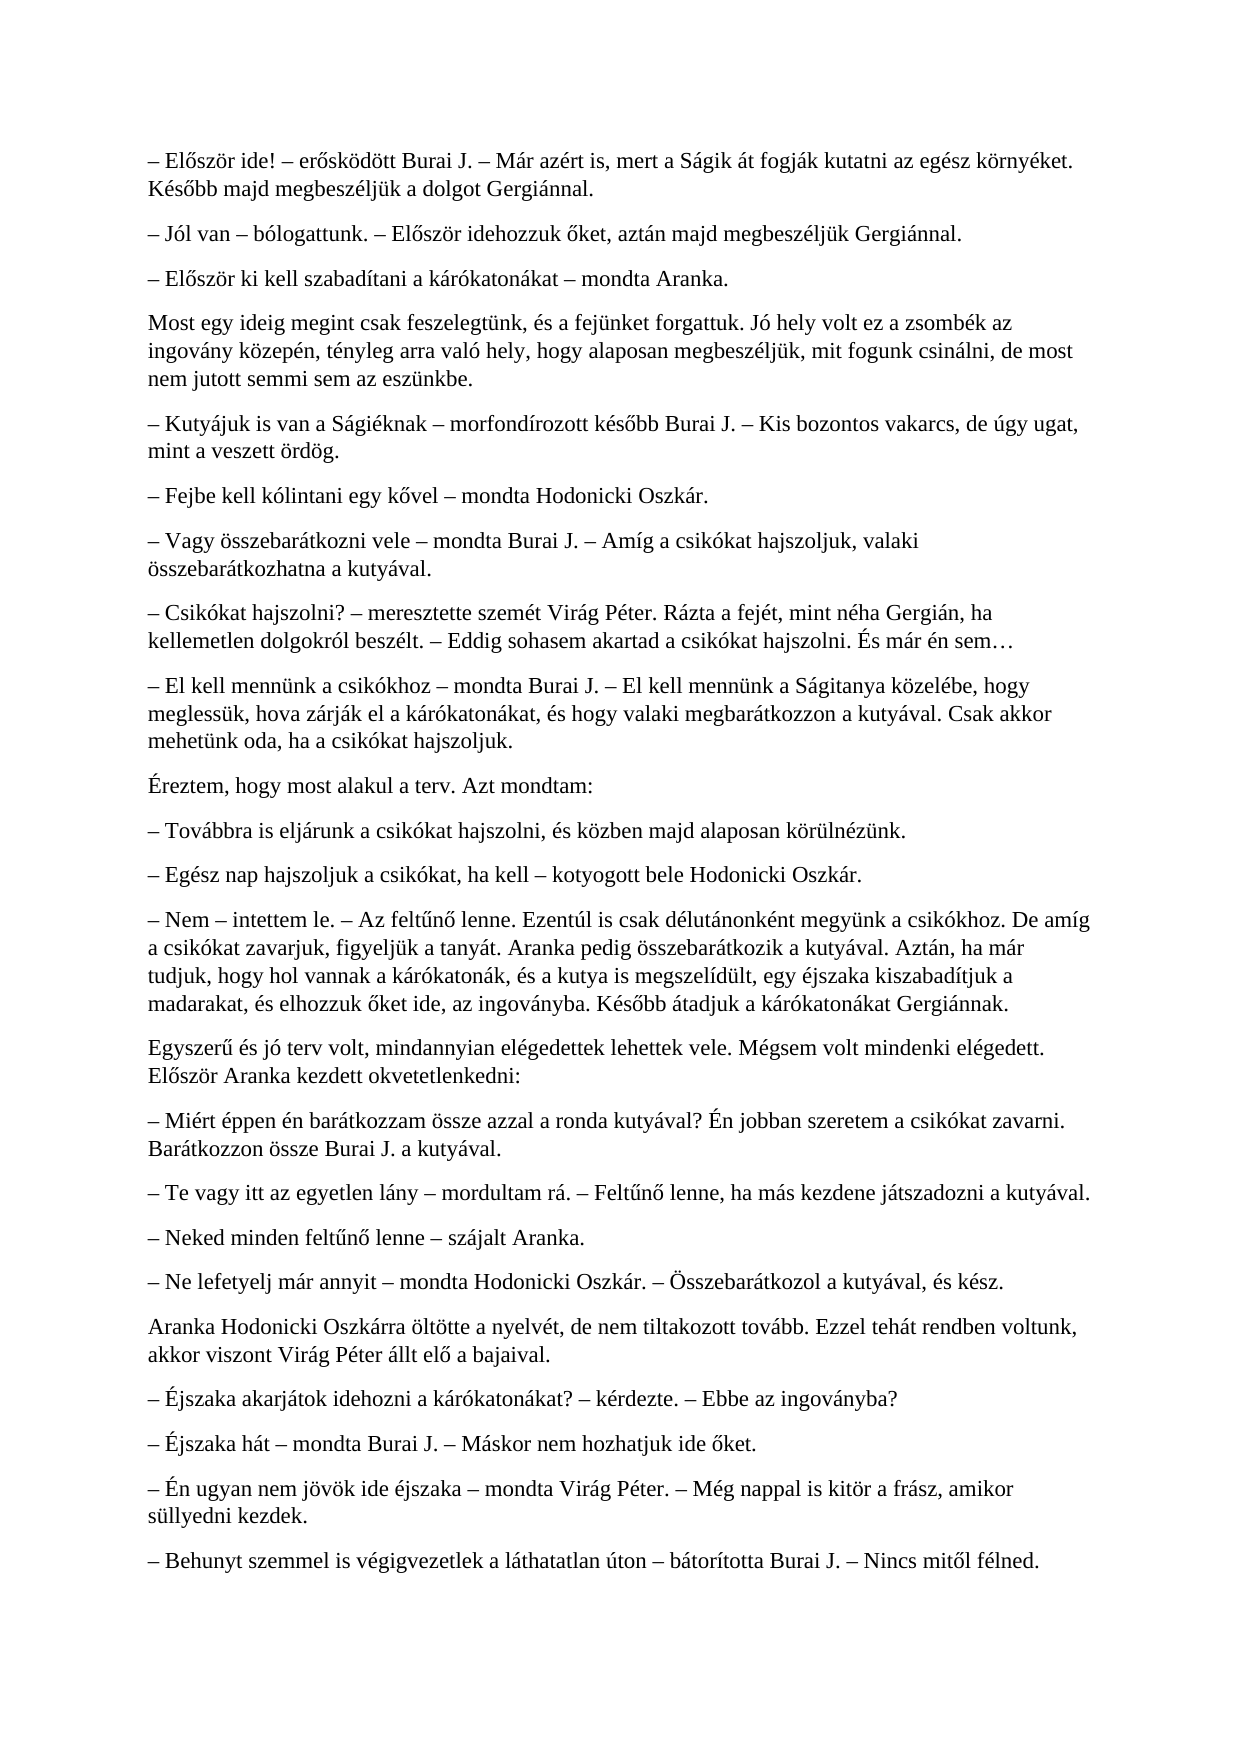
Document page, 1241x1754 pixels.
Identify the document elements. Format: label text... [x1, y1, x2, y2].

text – Fejbe kell kólintani egy kővel – mondta Hodonicki Oszkár. [148, 482, 1093, 508]
text – Miért éppen én barátkozzam össze azzal a ronda kutyával? Én jobban szeretem a csikókat zavarni. Barátkozzon össze Burai J. a kutyával. [148, 1107, 1093, 1161]
text – Vagy összebarátkozni vele – mondta Burai J. – Amíg a csikókat hajszoljuk, valaki összebarátkozhatna a kutyával. [148, 527, 1093, 581]
text – Éjszaka hát – mondta Burai J. – Máskor nem hozhatjuk ide őket. [148, 1430, 1093, 1456]
text Most egy ideig megint csak feszelegtünk, és a fejünket forgattuk. Jó hely volt ez a zsombék az ingovány közepén, tényleg arra való hely, hogy alaposan megbeszéljük, mit fogunk csinálni, de most nem jutott semmi sem az eszünkbe. [148, 309, 1093, 391]
text Éreztem, hogy most alakul a terv. Azt mondtam: [148, 772, 1093, 798]
text – Én ugyan nem jövök ide éjszaka – mondta Virág Péter. – Még nappal is kitör a frász, amikor süllyedni kezdek. [148, 1475, 1093, 1529]
text – Jól van – bólogattunk. – Először idehozzuk őket, aztán majd megbeszéljük Gergiánnal. [148, 220, 1093, 246]
text – El kell mennünk a csikókhoz – mondta Burai J. – El kell mennünk a Ságitanya közelébe, hogy meglessük, hova zárják el a kárókatonákat, és hogy valaki megbarátkozzon a kutyával. Csak akkor mehetünk oda, ha a csikókat hajszoljuk. [148, 672, 1093, 754]
text – Egész nap hajszoljuk a csikókat, ha kell – kotyogott bele Hodonicki Oszkár. [148, 861, 1093, 888]
text – Éjszaka akarjátok idehozni a kárókatonákat? – kérdezte. – Ebbe az ingoványba? [148, 1386, 1093, 1412]
text – Továbbra is eljárunk a csikókat hajszolni, és közben majd alaposan körülnézünk. [148, 817, 1093, 843]
text – Nem – intettem le. – Az feltűnő lenne. Ezentúl is csak délutánonként megyünk a csikókhoz. De amíg a csikókat zavarjuk, figyeljük a tanyát. Aranka pedig összebarátkozik a kutyával. Aztán, ha már tudjuk, hogy hol vannak a kárókatonák, és a kutya is megszelídült, egy éjszaka kiszabadítjuk a madarakat, és elhozzuk őket ide, az ingoványba. Később átadjuk a kárókatonákat Gergiánnak. [148, 906, 1093, 1016]
text – Csikókat hajszolni? – meresztette szemét Virág Péter. Rázta a fejét, mint néha Gergián, ha kellemetlen dolgokról beszélt. – Eddig sohasem akartad a csikókat hajszolni. És már én sem… [148, 599, 1093, 653]
text Aranka Hodonicki Oszkárra öltötte a nyelvét, de nem tiltakozott tovább. Ezzel tehát rendben voltunk, akkor viszont Virág Péter állt elő a bajaival. [148, 1313, 1093, 1367]
text – Ne lefetyelj már annyit – mondta Hodonicki Oszkár. – Összebarátkozol a kutyával, és kész. [148, 1268, 1093, 1295]
text – Neked minden feltűnő lenne – szájalt Aranka. [148, 1224, 1093, 1250]
text – Kutyájuk is van a Ságiéknak – morfondírozott később Burai J. – Kis bozontos vakarcs, de úgy ugat, mint a veszett ördög. [148, 410, 1093, 464]
text – Először ki kell szabadítani a kárókatonákat – mondta Aranka. [148, 265, 1093, 291]
text – Behunyt szemmel is végigvezetlek a láthatatlan úton – bátorította Burai J. – Nincs mitől félned. [148, 1547, 1093, 1573]
text Egyszerű és jó terv volt, mindannyian elégedettek lehettek vele. Mégsem volt mindenki elégedett. Először Aranka kezdett okvetetlenkedni: [148, 1034, 1093, 1088]
text – Először ide! – erősködött Burai J. – Már azért is, mert a Ságik át fogják kutatni az egész környéket. Később majd megbeszéljük a dolgot Gergiánnal. [148, 148, 1093, 202]
text – Te vagy itt az egyetlen lány – mordultam rá. – Feltűnő lenne, ha más kezdene játszadozni a kutyával. [148, 1179, 1093, 1206]
